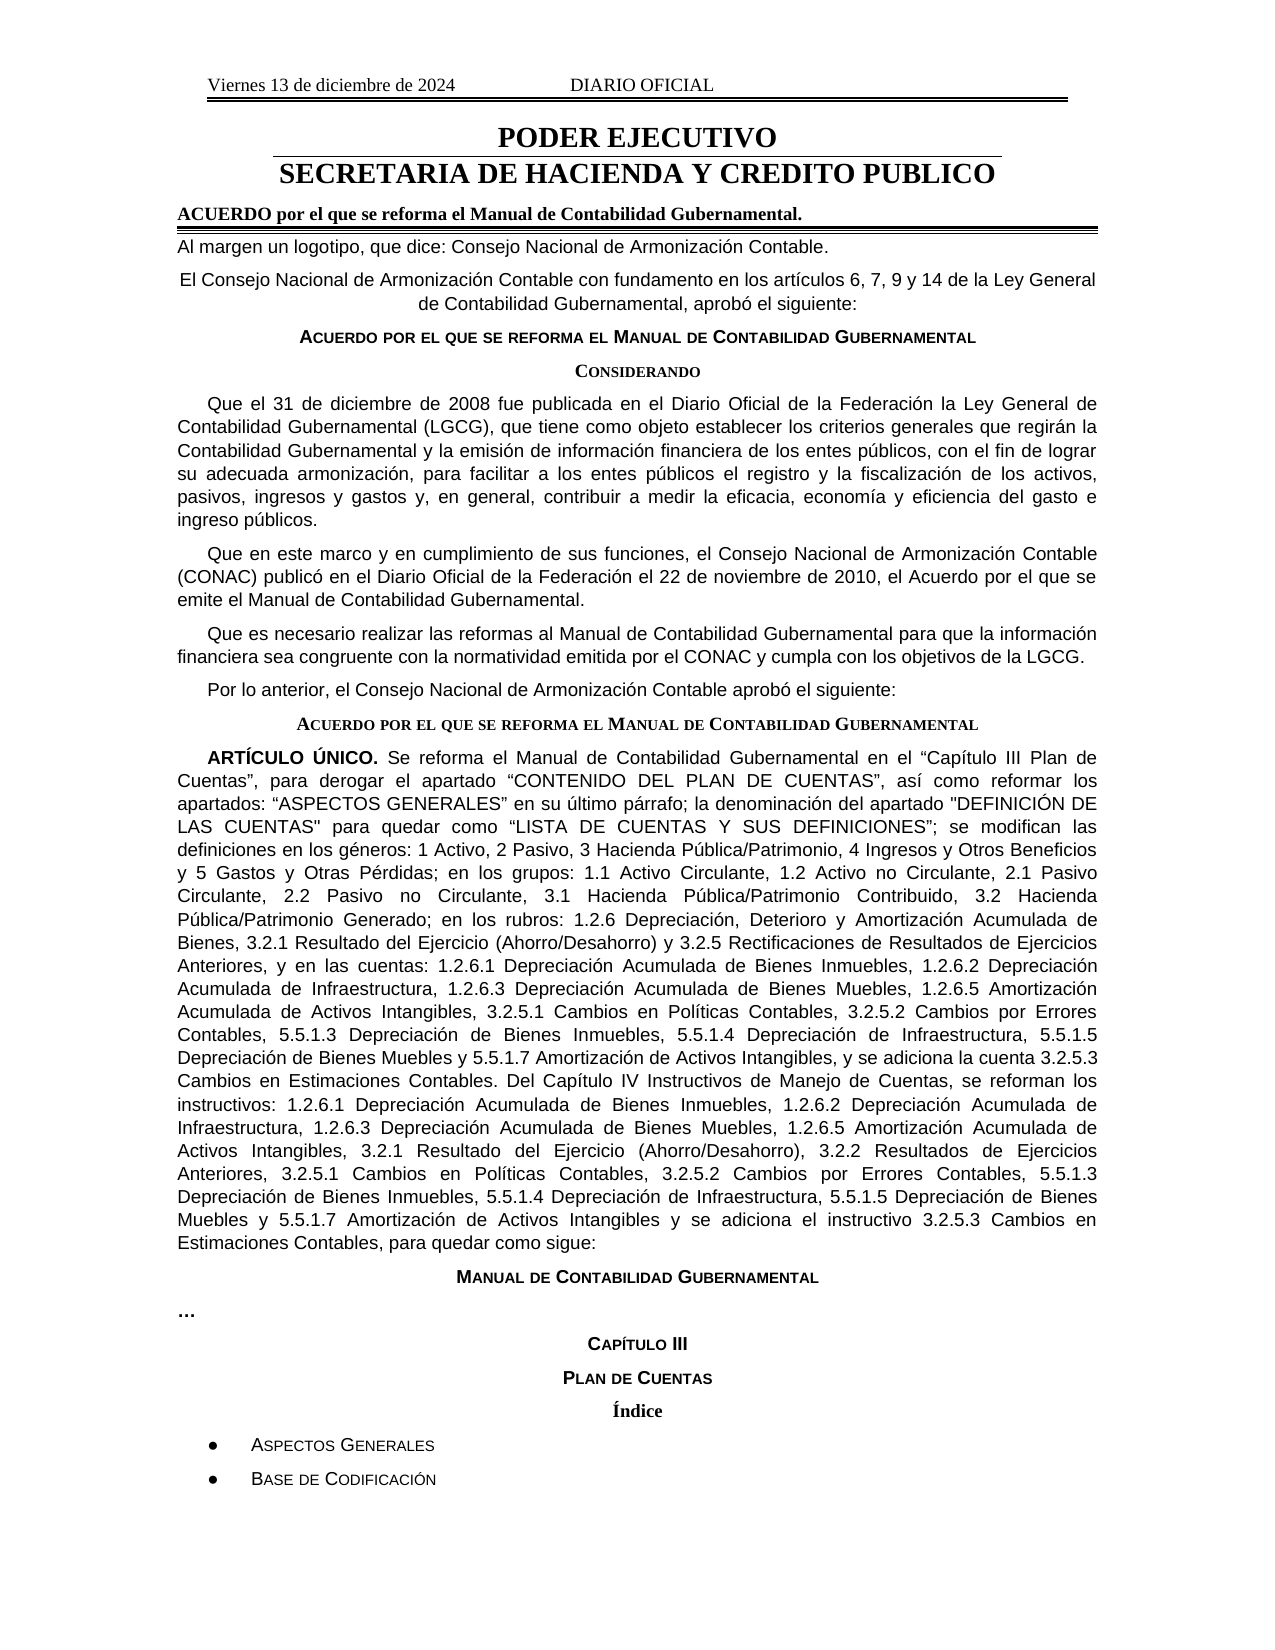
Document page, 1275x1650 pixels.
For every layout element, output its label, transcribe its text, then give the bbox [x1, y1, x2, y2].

text El Consejo Nacional de Armonización Contable con fundamento en los artículos 6, 7, 9 y 14 de la Ley General de Contabilidad Gubernamental, aprobó el siguiente: [177, 268, 1098, 314]
text Por lo anterior, el Consejo Nacional de Armonización Contable aprobó el siguiente: [177, 678, 1098, 701]
text PODER EJECUTIVO [273, 120, 1002, 156]
text … [177, 1298, 1098, 1322]
text Considerando [177, 359, 1098, 382]
text Que en este marco y en cumplimiento de sus funciones, el Consejo Nacional de Armonización Contable (CONAC) publicó en el Diario Oficial de la Federación el 22 de noviembre de 2010, el Acuerdo por el que se emite el Manual de Contabilidad Gubernamental. [177, 542, 1098, 611]
text Capítulo III [177, 1332, 1098, 1355]
text Al margen un logotipo, que dice: Consejo Nacional de Armonización Contable. [177, 234, 1098, 258]
text ARTÍCULO ÚNICO. Se reforma el Manual de Contabilidad Gubernamental en el “Capítulo III Plan de Cuentas”, para derogar el apartado “CONTENIDO DEL PLAN DE CUENTAS”, así como reformar los apartados: “ASPECTOS GENERALES” en su último párrafo; la denominación del apartado "DEFINICIÓN DE LAS CUENTAS" para quedar como “LISTA DE CUENTAS Y SUS DEFINICIONES”; se modifican las definiciones en los géneros: 1 Activo, 2 Pasivo, 3 Hacienda Pública/Patrimonio, 4 Ingresos y Otros Beneficios y 5 Gastos y Otras Pérdidas; en los grupos: 1.1 Activo Circulante, 1.2 Activo no Circulante, 2.1 Pasivo Circulante, 2.2 Pasivo no Circulante, 3.1 Hacienda Pública/Patrimonio Contribuido, 3.2 Hacienda Pública/Patrimonio Generado; en los rubros: 1.2.6 Depreciación, Deterioro y Amortización Acumulada de Bienes, 3.2.1 Resultado del Ejercicio (Ahorro/Desahorro) y 3.2.5 Rectificaciones de Resultados de Ejercicios Anteriores, y en las cuentas: 1.2.6.1 Depreciación Acumulada de Bienes Inmuebles, 1.2.6.2 Depreciación Acumulada de Infraestructura, 1.2.6.3 Depreciación Acumulada de Bienes Muebles, 1.2.6.5 Amortización Acumulada de Activos Intangibles, 3.2.5.1 Cambios en Políticas Contables, 3.2.5.2 Cambios por Errores Contables, 5.5.1.3 Depreciación de Bienes Inmuebles, 5.5.1.4 Depreciación de Infraestructura, 5.5.1.5 Depreciación de Bienes Muebles y 5.5.1.7 Amortización de Activos Intangibles, y se adiciona la cuenta 3.2.5.3 Cambios en Estimaciones Contables. Del Capítulo IV Instructivos de Manejo de Cuentas, se reforman los instructivos: 1.2.6.1 Depreciación Acumulada de Bienes Inmuebles, 1.2.6.2 Depreciación Acumulada de Infraestructura, 1.2.6.3 Depreciación Acumulada de Bienes Muebles, 1.2.6.5 Amortización Acumulada de Activos Intangibles, 3.2.1 Resultado del Ejercicio (Ahorro/Desahorro), 3.2.2 Resultados de Ejercicios Anteriores, 3.2.5.1 Cambios en Políticas Contables, 3.2.5.2 Cambios por Errores Contables, 5.5.1.3 Depreciación de Bienes Inmuebles, 5.5.1.4 Depreciación de Infraestructura, 5.5.1.5 Depreciación de Bienes Muebles y 5.5.1.7 Amortización de Activos Intangibles y se adiciona el instructivo 3.2.5.3 Cambios en Estimaciones Contables, para quedar como sigue: [177, 746, 1098, 1254]
text Que es necesario realizar las reformas al Manual de Contabilidad Gubernamental para que la información financiera sea congruente con la normatividad emitida por el CONAC y cumpla con los objetivos de la LGCG. [177, 622, 1098, 668]
text SECRETARIA DE HACIENDA Y CREDITO PUBLICO [177, 157, 1098, 190]
text Acuerdo por el que se reforma el Manual de Contabilidad Gubernamental [177, 712, 1098, 735]
text ACUERDO por el que se reforma el Manual de Contabilidad Gubernamental. [177, 203, 1098, 226]
text Plan de Cuentas [177, 1366, 1098, 1389]
text Acuerdo por el que se reforma el Manual de Contabilidad Gubernamental [177, 325, 1098, 348]
text ● Aspectos Generales [177, 1433, 1098, 1456]
text Índice [177, 1399, 1098, 1423]
text Manual de Contabilidad Gubernamental [177, 1265, 1098, 1288]
text Que el 31 de diciembre de 2008 fue publicada en el Diario Oficial de la Federación la Ley General de Contabilidad Gubernamental (LGCG), que tiene como objeto establecer los criterios generales que regirán la Contabilidad Gubernamental y la emisión de información financiera de los entes públicos, con el fin de lograr su adecuada armonización, para facilitar a los entes públicos el registro y la fiscalización de los activos, pasivos, ingresos y gastos y, en general, contribuir a medir la eficacia, economía y eficiencia del gasto e ingreso públicos. [177, 392, 1098, 531]
text ● Base de Codificación [177, 1467, 1098, 1490]
